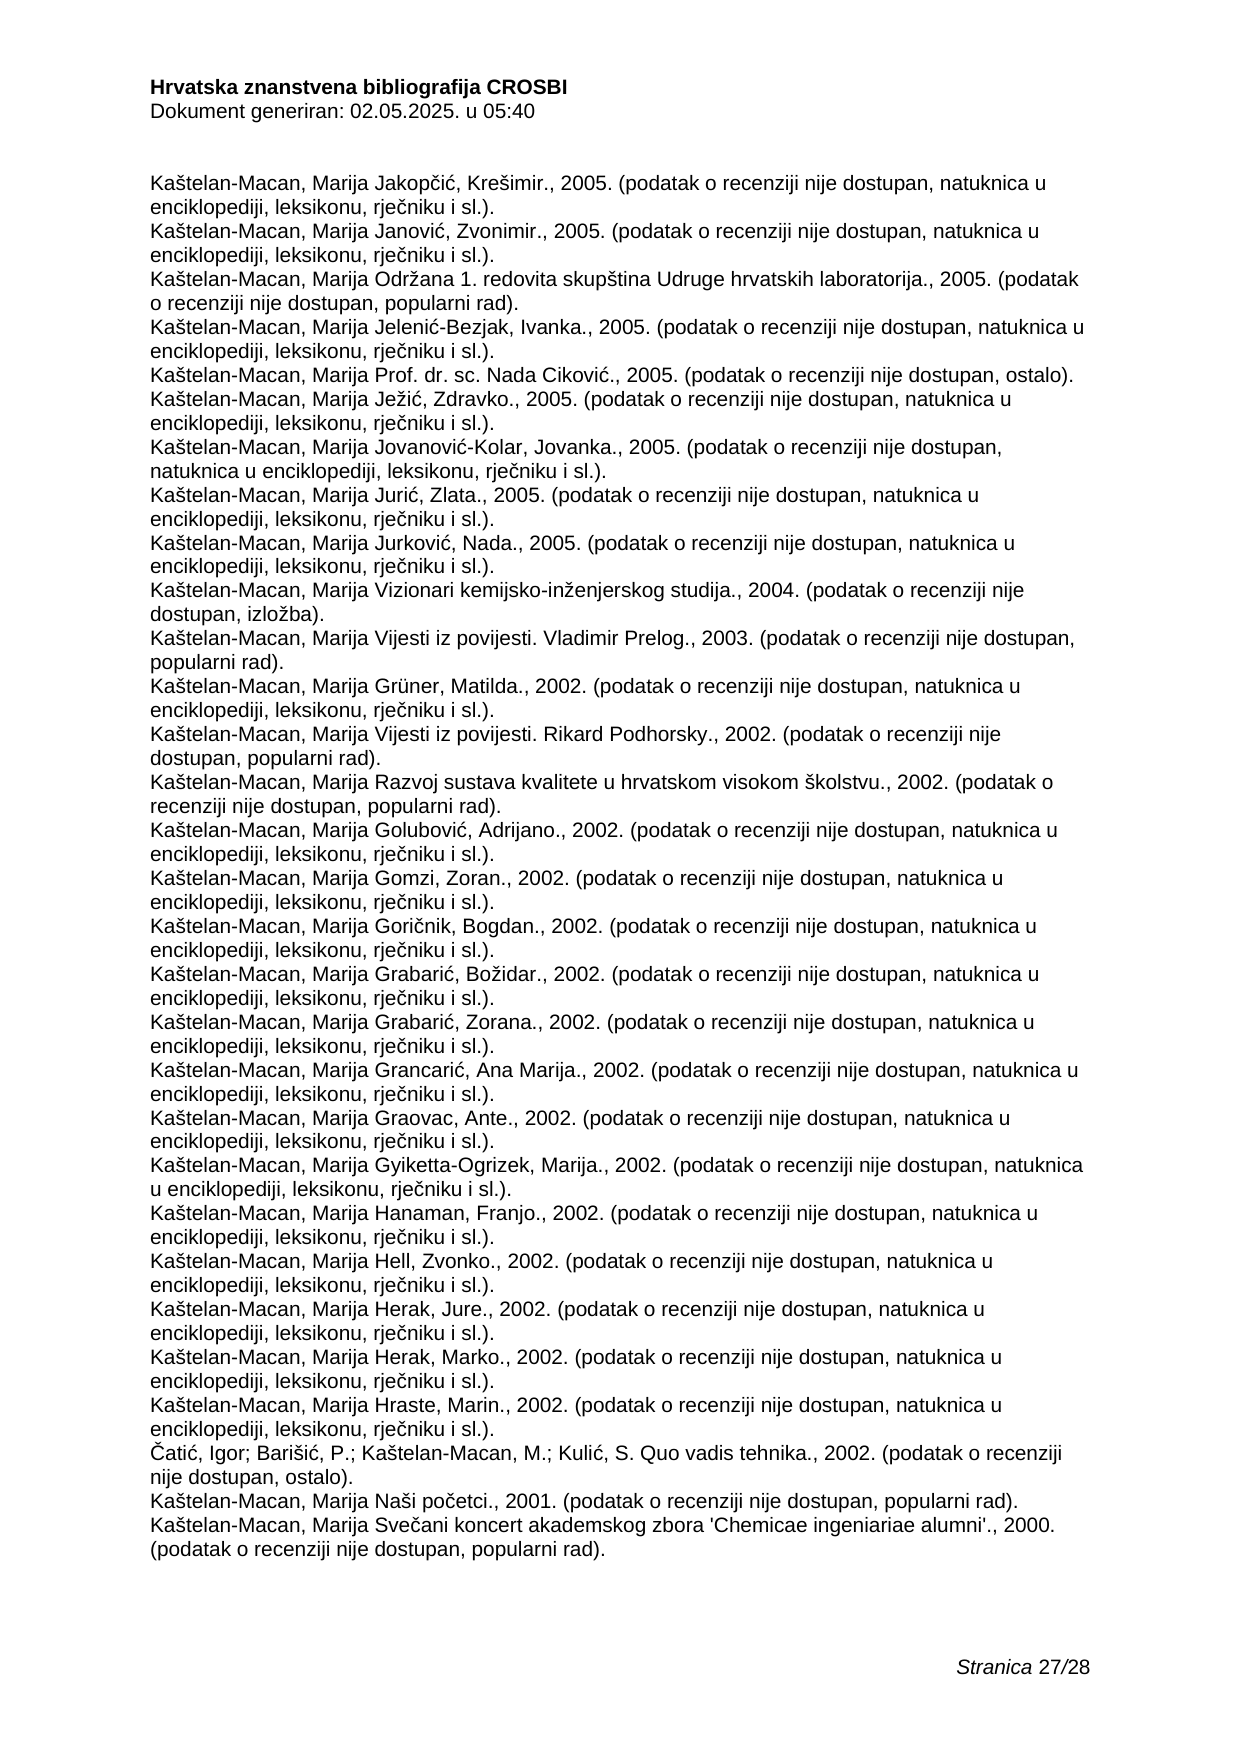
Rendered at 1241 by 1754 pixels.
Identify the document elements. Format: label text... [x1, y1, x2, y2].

text Kaštelan-Macan, Marija [150, 482, 1090, 530]
text Kaštelan-Macan, Marija [150, 1393, 1090, 1441]
text Kaštelan-Macan, Marija [150, 1345, 1090, 1393]
text Kaštelan-Macan, Marija [150, 578, 1090, 626]
text Kaštelan-Macan, Marija [150, 1009, 1090, 1057]
text Kaštelan-Macan, Marija [150, 434, 1090, 482]
text Kaštelan-Macan, Marija [150, 1297, 1090, 1345]
text Kaštelan-Macan, Marija [150, 674, 1090, 722]
text Kaštelan-Macan, Marija [150, 1489, 1090, 1513]
text Kaštelan-Macan, Marija [150, 1201, 1090, 1249]
text Kaštelan-Macan, Marija [150, 219, 1090, 267]
text Kaštelan-Macan, Marija [150, 315, 1090, 363]
text Kaštelan-Macan, Marija [150, 1153, 1090, 1201]
text Kaštelan-Macan, Marija [150, 866, 1090, 914]
text Kaštelan-Macan, Marija [150, 1249, 1090, 1297]
text Kaštelan-Macan, Marija [150, 770, 1090, 818]
text Kaštelan-Macan, Marija [150, 914, 1090, 962]
text Kaštelan-Macan, Marija [150, 1105, 1090, 1153]
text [150, 171, 1090, 219]
text Kaštelan-Macan, Marija [150, 962, 1090, 1009]
text Kaštelan-Macan, Marija [150, 387, 1090, 434]
text Kaštelan-Macan, Marija [150, 626, 1090, 674]
text Kaštelan-Macan, Marija [150, 1057, 1090, 1105]
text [150, 1513, 1090, 1561]
text Kaštelan-Macan, Marija [150, 363, 1090, 387]
text Kaštelan-Macan, Marija [150, 818, 1090, 866]
text Kaštelan-Macan, Marija [150, 722, 1090, 770]
text Kaštelan-Macan, Marija [150, 530, 1090, 578]
text Kaštelan-Macan, Marija [150, 267, 1090, 315]
text Čatić, Igor; Barišić, P.; Kaštelan-Macan, M.; Kulić, S. [150, 1441, 1090, 1489]
